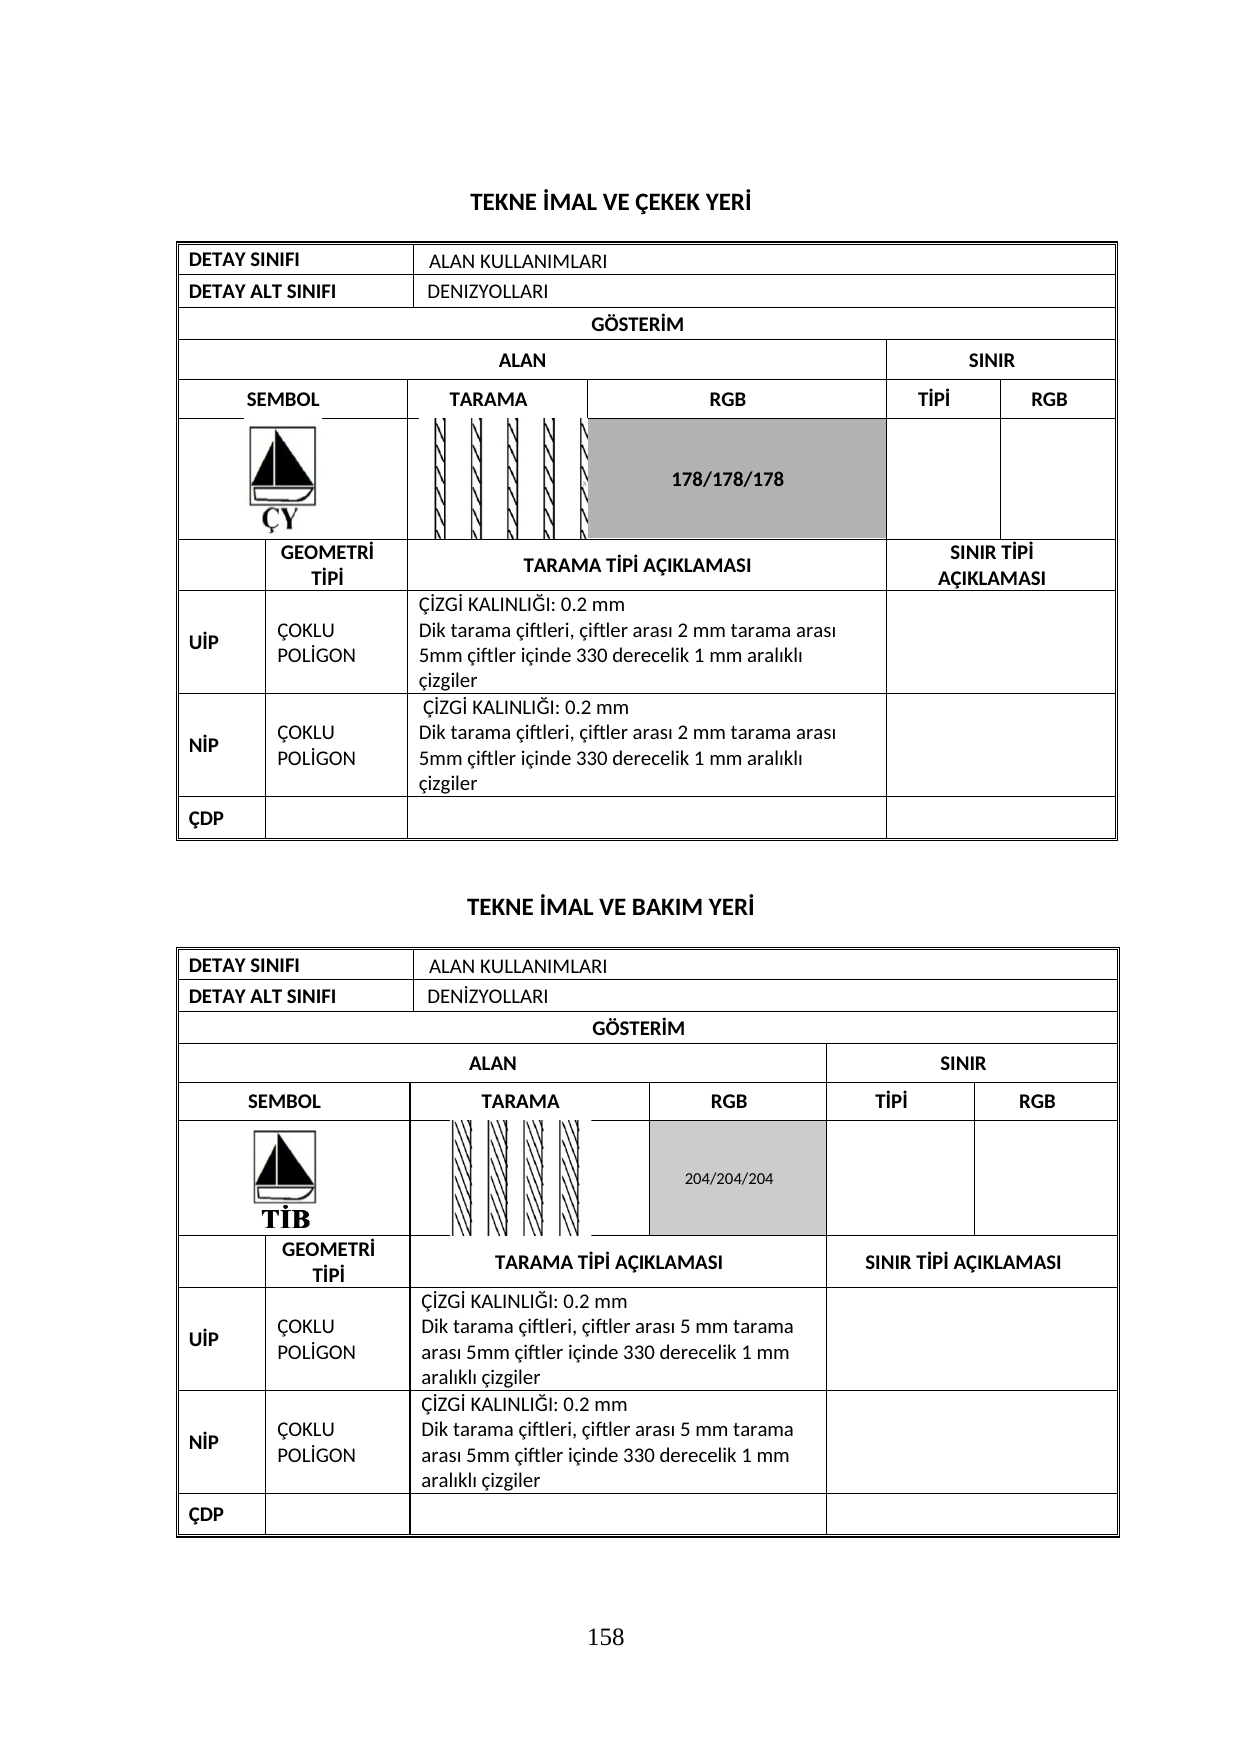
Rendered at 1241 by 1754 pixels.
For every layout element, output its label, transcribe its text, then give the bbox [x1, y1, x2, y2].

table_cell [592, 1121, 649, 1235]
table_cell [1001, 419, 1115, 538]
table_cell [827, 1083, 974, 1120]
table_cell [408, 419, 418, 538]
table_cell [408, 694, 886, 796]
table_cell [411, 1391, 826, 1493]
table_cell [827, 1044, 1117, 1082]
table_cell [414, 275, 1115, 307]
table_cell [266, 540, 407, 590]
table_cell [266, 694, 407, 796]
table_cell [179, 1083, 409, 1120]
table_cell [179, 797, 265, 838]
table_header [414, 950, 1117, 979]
picture [418, 418, 588, 539]
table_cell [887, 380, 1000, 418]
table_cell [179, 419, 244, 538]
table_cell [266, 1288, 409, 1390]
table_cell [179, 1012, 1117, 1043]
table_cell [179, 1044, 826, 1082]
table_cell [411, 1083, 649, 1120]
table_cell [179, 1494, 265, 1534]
text TEKNE İMAL VE BAKIM YERİ [118, 891, 1104, 922]
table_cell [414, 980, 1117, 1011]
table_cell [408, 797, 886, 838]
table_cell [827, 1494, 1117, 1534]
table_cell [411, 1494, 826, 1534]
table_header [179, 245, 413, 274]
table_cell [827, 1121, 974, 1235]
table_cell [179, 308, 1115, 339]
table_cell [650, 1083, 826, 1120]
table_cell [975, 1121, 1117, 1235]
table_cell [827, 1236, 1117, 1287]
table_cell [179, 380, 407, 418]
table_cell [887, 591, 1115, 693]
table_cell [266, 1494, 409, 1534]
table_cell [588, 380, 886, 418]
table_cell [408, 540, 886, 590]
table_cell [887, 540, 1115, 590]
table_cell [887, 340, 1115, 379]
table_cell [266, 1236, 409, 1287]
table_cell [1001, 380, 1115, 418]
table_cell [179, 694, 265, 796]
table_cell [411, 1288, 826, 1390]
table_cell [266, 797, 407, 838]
text TEKNE İMAL VE ÇEKEK YERİ [118, 186, 1104, 216]
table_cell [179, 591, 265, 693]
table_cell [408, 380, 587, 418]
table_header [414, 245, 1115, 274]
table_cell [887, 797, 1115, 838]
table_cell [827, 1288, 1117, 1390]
picture [244, 418, 322, 539]
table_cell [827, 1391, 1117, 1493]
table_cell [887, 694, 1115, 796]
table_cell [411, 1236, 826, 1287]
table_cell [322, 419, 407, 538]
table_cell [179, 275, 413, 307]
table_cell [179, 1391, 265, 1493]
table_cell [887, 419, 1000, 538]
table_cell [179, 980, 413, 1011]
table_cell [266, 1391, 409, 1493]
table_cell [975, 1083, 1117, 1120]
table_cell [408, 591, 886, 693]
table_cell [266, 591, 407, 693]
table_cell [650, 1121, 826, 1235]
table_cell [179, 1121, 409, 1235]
picture [251, 1126, 318, 1230]
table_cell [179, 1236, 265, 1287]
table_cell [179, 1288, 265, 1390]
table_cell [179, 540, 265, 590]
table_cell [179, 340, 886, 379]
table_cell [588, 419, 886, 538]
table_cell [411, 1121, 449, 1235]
picture [449, 1120, 592, 1236]
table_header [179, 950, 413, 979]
